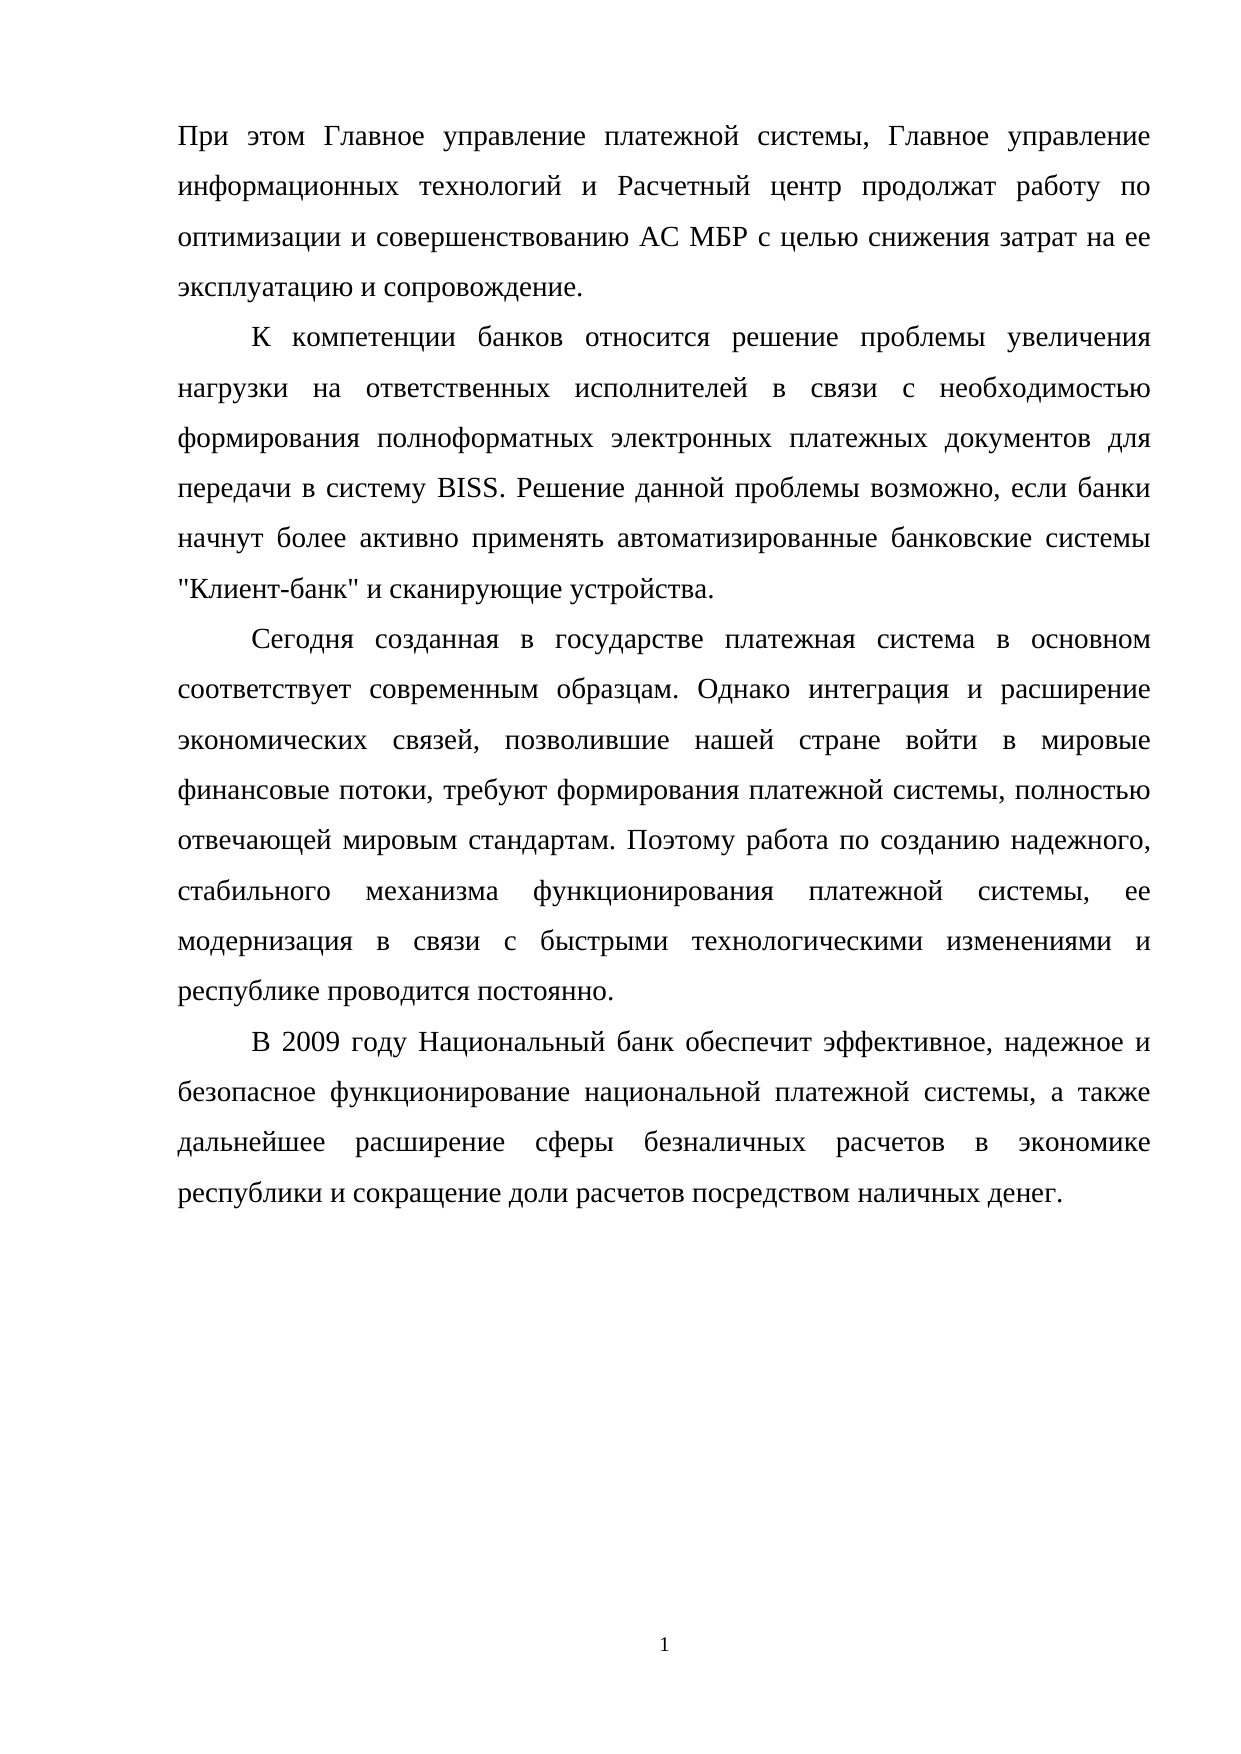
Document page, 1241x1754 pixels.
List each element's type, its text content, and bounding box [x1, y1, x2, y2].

text Сегодня созданная в государстве платежная система в основном соответствует современным образцам. Однако интеграция и расширение экономических связей, позволившие нашей стране войти в мировые финансовые потоки, требуют формирования платежной системы, полностью отвечающей мировым стандартам. Поэтому работа по созданию надежного, стабильного механизма функционирования платежной системы, ее модернизация в связи с быстрыми технологическими изменениями и республике проводится постоянно. [177, 621, 1152, 1007]
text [177, 118, 1152, 303]
text В 2009 году Национальный банк обеспечит эффективное, надежное и безопасное функционирование национальной платежной системы, а также дальнейшее расширение сферы безналичных расчетов в экономике республики и сокращение доли расчетов посредством наличных денег. [177, 1024, 1152, 1208]
text К компетенции банков относится решение проблемы увеличения нагрузки на ответственных исполнителей в связи с необходимостью формирования полноформатных электронных платежных документов для передачи в систему BISS. Решение данной проблемы возможно, если банки начнут более активно применять автоматизированные банковские системы "Клиент-банк" и сканирующие устройства. [177, 319, 1152, 604]
